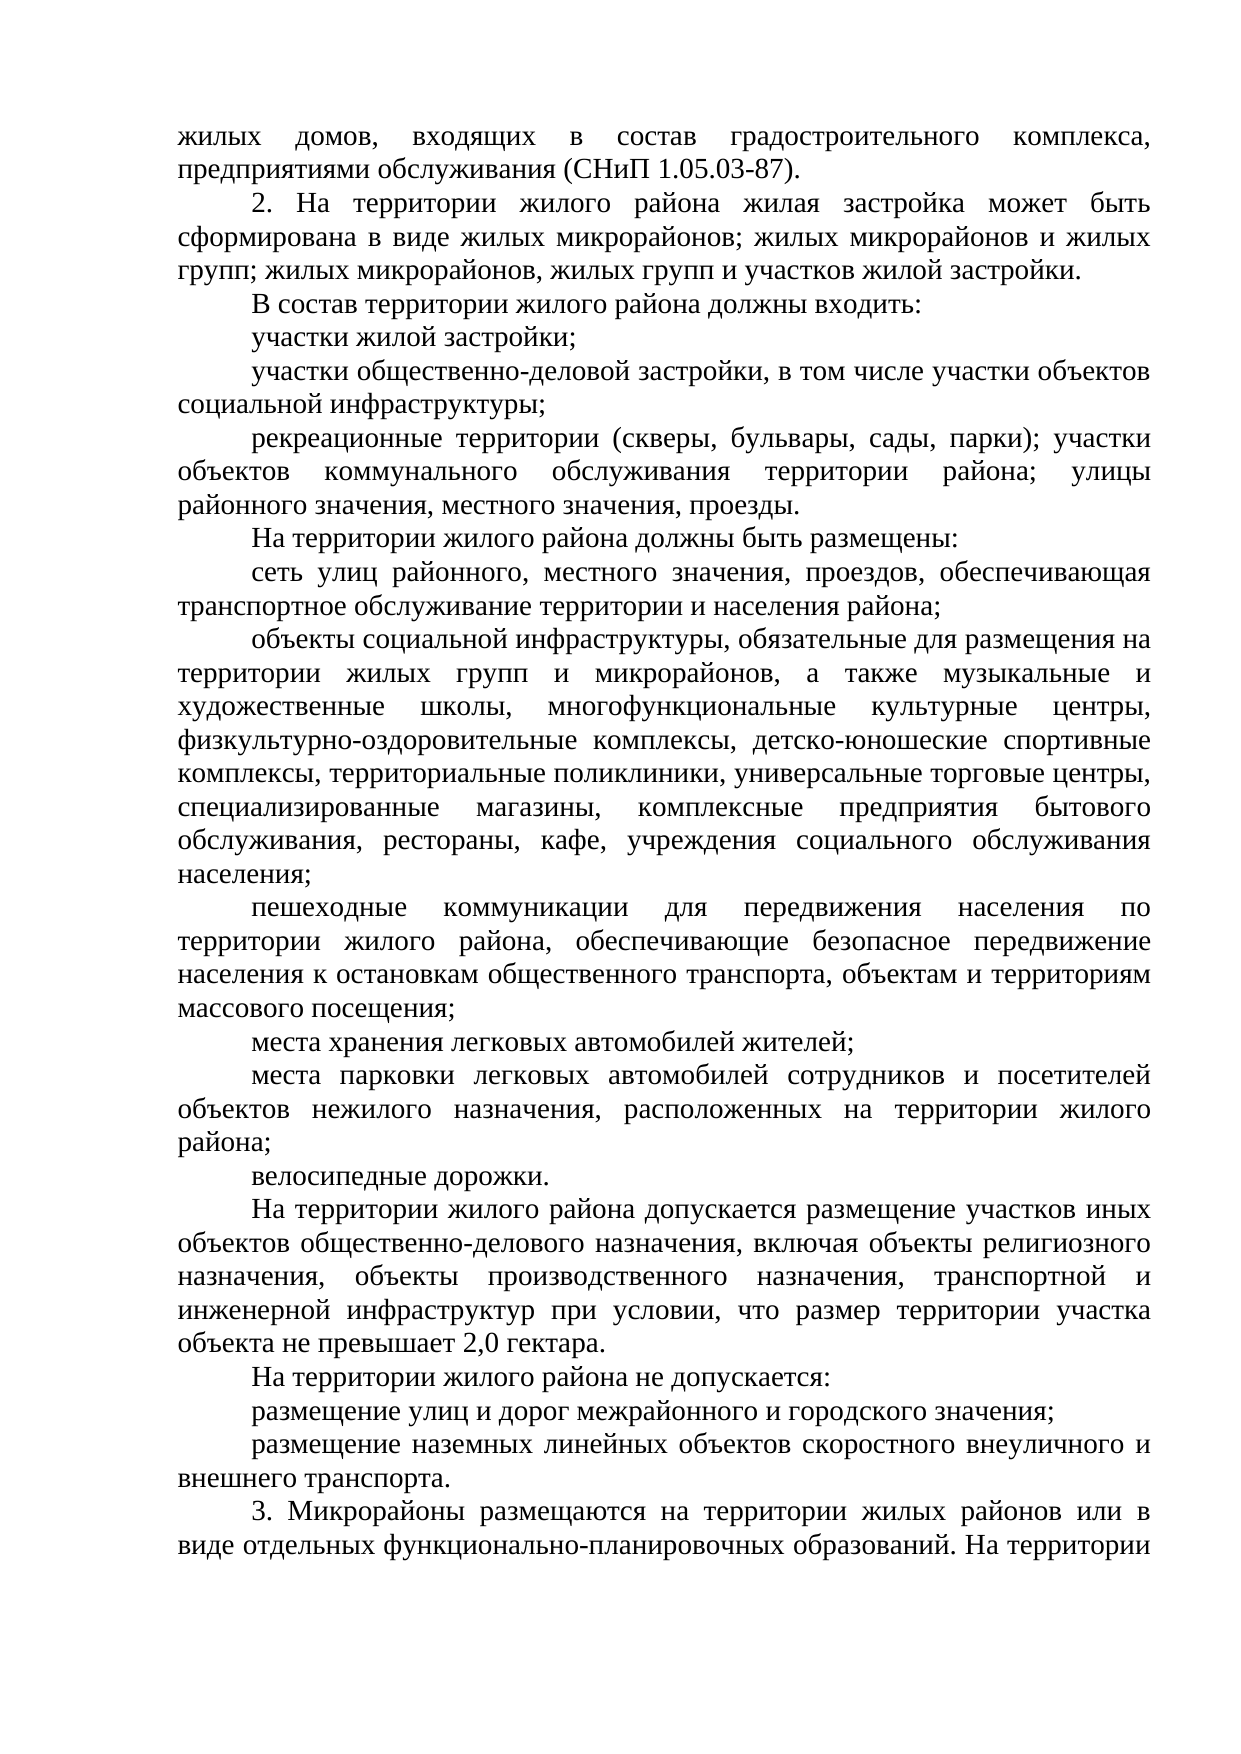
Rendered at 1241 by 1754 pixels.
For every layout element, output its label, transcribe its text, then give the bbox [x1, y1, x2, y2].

text размещение улиц и дорог межрайонного и городского значения; [177, 1393, 1152, 1426]
text пешеходные коммуникации для передвижения населения по территории жилого района, обеспечивающие безопасное передвижение населения к остановкам общественного транспорта, объектам и территориям массового посещения; [177, 889, 1152, 1024]
text места хранения легковых автомобилей жителей; [177, 1024, 1152, 1057]
text участки жилой застройки; [177, 319, 1152, 353]
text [177, 1493, 1152, 1560]
text На территории жилого района допускается размещение участков иных объектов общественно-делового назначения, включая объекты религиозного назначения, объекты производственного назначения, транспортной и инженерной инфраструктур при условии, что размер территории участка объекта не превышает 2,0 гектара. [177, 1191, 1152, 1359]
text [177, 118, 1152, 185]
text рекреационные территории (скверы, бульвары, сады, парки); участки объектов коммунального обслуживания территории района; улицы районного значения, местного значения, проезды. [177, 420, 1152, 521]
text объекты социальной инфраструктуры, обязательные для размещения на территории жилых групп и микрорайонов, а также музыкальные и художественные школы, многофункциональные культурные центры, физкультурно-оздоровительные комплексы, детско-юношеские спортивные комплексы, территориальные поликлиники, универсальные торговые центры, специализированные магазины, комплексные предприятия бытового обслуживания, рестораны, кафе, учреждения социального обслуживания населения; [177, 621, 1152, 889]
text На территории жилого района не допускается: [177, 1359, 1152, 1393]
text размещение наземных линейных объектов скоростного внеуличного и внешнего транспорта. [177, 1426, 1152, 1493]
text велосипедные дорожки. [177, 1158, 1152, 1191]
text места парковки легковых автомобилей сотрудников и посетителей объектов нежилого назначения, расположенных на территории жилого района; [177, 1057, 1152, 1158]
text сеть улиц районного, местного значения, проездов, обеспечивающая транспортное обслуживание территории и населения района; [177, 554, 1152, 621]
text 2. На территории жилого района жилая застройка может быть сформирована в виде жилых микрорайонов; жилых микрорайонов и жилых групп; жилых микрорайонов, жилых групп и участков жилой застройки. [177, 185, 1152, 286]
text В состав территории жилого района должны входить: [177, 286, 1152, 319]
text участки общественно-деловой застройки, в том числе участки объектов социальной инфраструктуры; [177, 353, 1152, 420]
text На территории жилого района должны быть размещены: [177, 521, 1152, 554]
